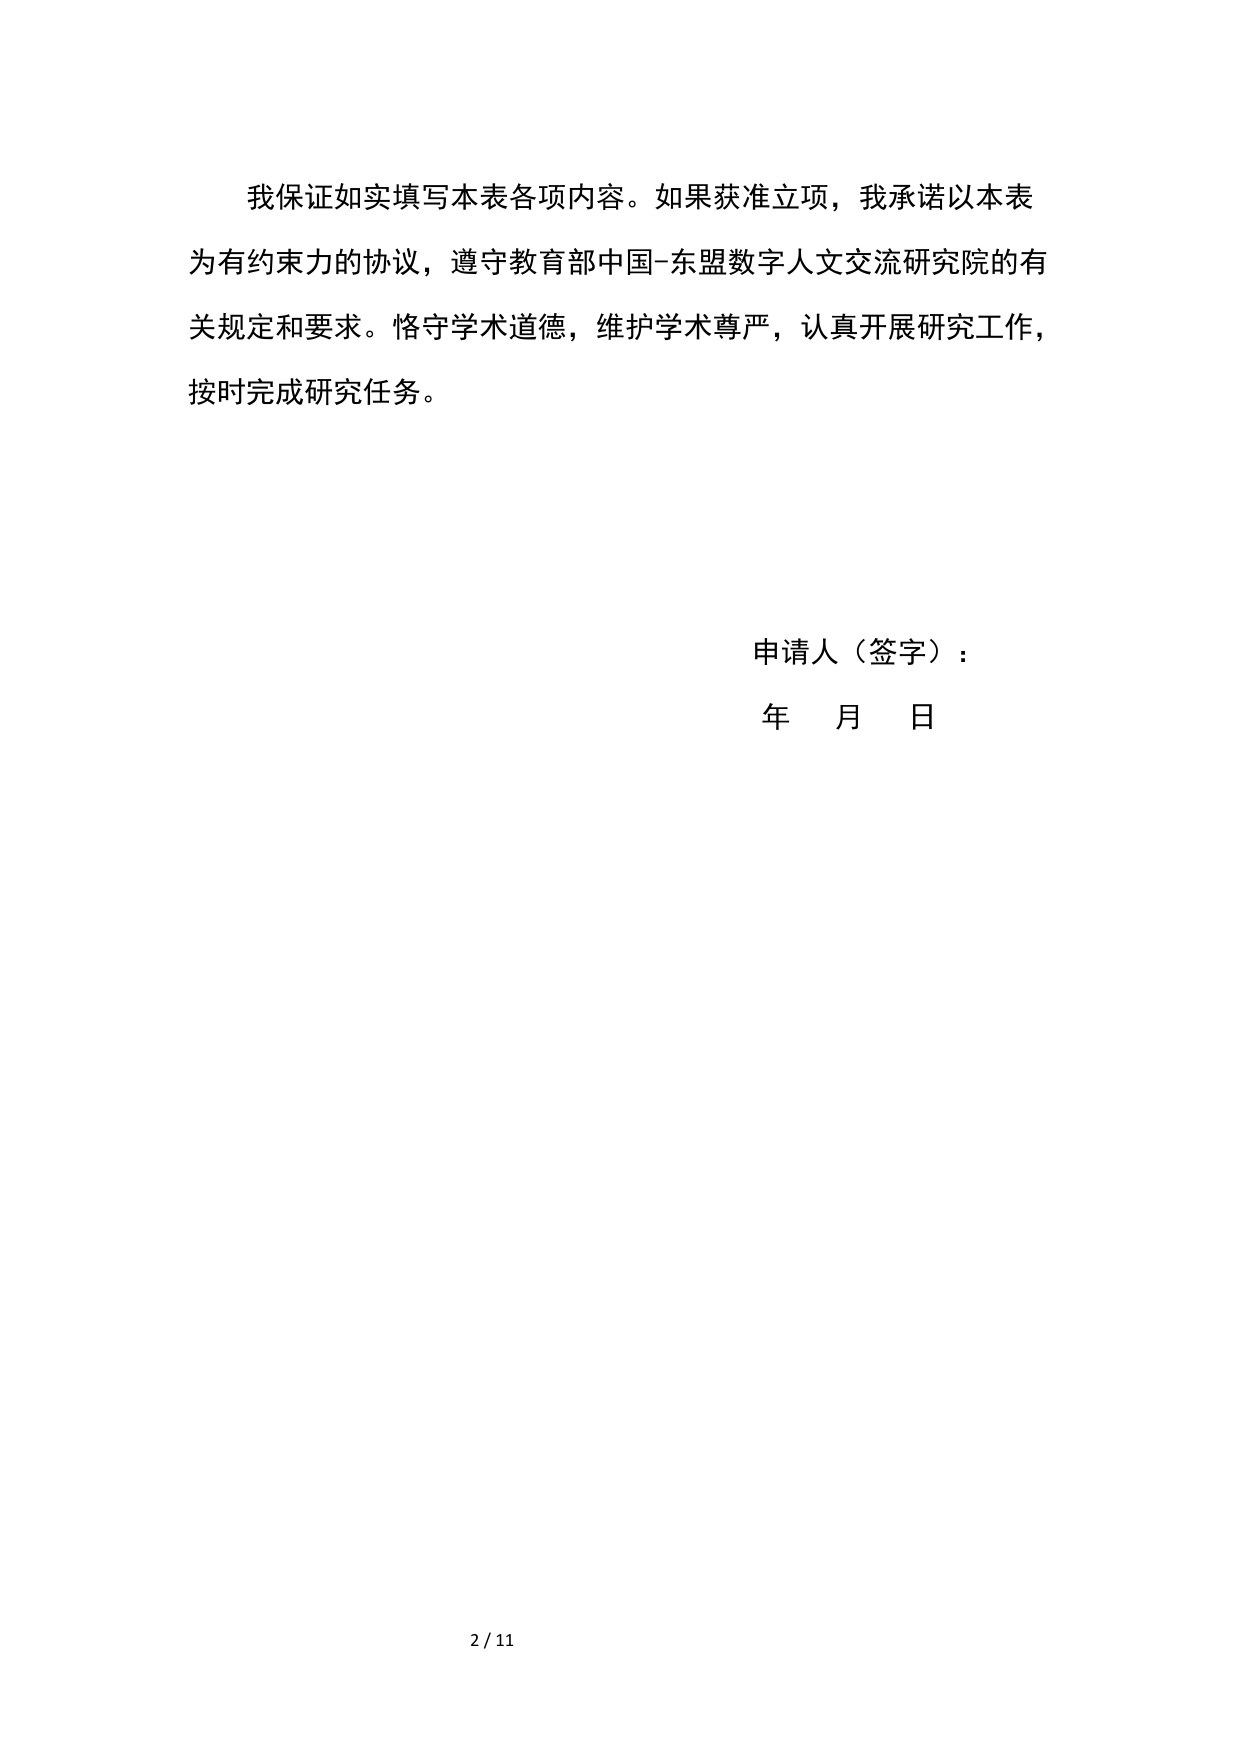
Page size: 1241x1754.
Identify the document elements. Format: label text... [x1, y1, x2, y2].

text 申请人（签字）： [187, 617, 1053, 682]
text 年 月 日 [187, 682, 936, 747]
text 我保证如实填写本表各项内容。如果获准立项，我承诺以本表为有约束力的协议，遵守教育部中国-东盟数字人文交流研究院的有关规定和要求。恪守学术道德，维护学术尊严，认真开展研究工作，按时完成研究任务。 [187, 162, 1053, 422]
